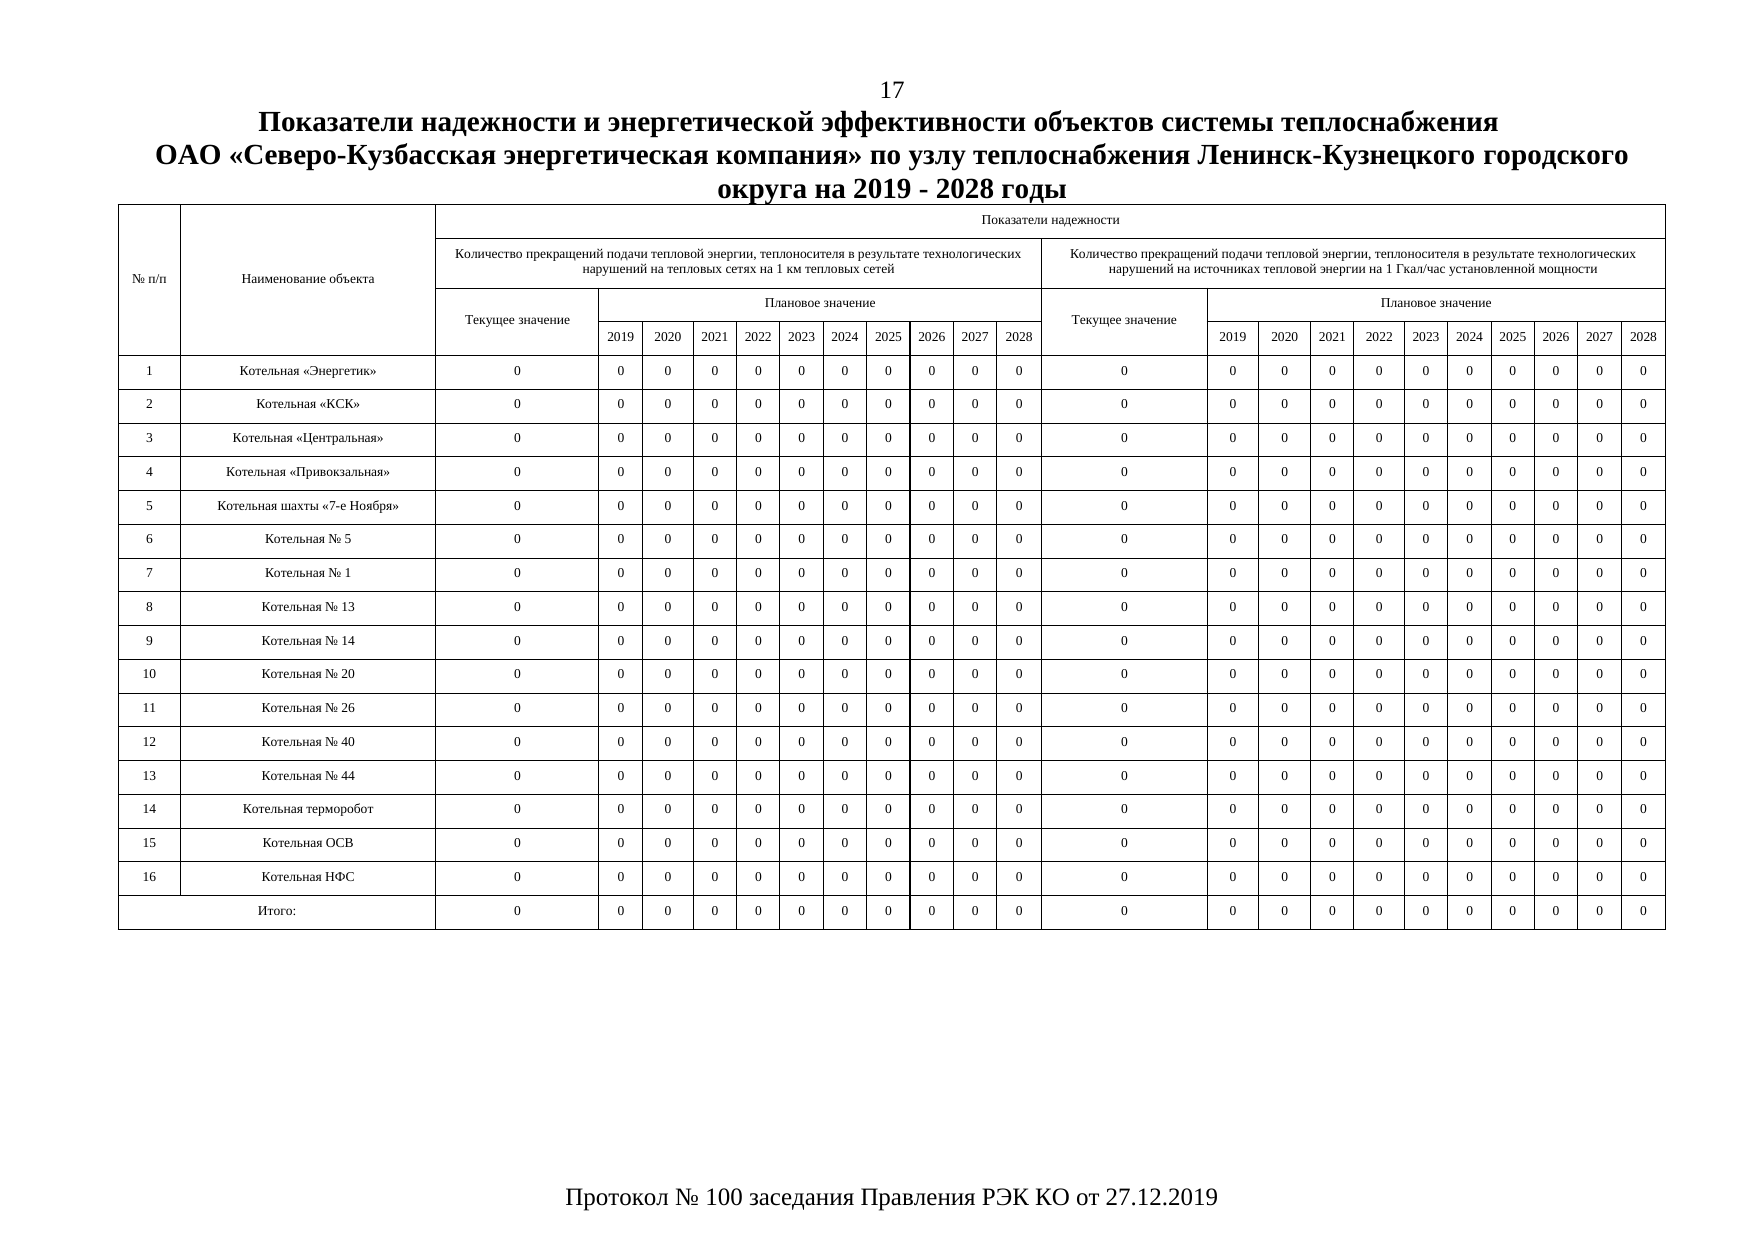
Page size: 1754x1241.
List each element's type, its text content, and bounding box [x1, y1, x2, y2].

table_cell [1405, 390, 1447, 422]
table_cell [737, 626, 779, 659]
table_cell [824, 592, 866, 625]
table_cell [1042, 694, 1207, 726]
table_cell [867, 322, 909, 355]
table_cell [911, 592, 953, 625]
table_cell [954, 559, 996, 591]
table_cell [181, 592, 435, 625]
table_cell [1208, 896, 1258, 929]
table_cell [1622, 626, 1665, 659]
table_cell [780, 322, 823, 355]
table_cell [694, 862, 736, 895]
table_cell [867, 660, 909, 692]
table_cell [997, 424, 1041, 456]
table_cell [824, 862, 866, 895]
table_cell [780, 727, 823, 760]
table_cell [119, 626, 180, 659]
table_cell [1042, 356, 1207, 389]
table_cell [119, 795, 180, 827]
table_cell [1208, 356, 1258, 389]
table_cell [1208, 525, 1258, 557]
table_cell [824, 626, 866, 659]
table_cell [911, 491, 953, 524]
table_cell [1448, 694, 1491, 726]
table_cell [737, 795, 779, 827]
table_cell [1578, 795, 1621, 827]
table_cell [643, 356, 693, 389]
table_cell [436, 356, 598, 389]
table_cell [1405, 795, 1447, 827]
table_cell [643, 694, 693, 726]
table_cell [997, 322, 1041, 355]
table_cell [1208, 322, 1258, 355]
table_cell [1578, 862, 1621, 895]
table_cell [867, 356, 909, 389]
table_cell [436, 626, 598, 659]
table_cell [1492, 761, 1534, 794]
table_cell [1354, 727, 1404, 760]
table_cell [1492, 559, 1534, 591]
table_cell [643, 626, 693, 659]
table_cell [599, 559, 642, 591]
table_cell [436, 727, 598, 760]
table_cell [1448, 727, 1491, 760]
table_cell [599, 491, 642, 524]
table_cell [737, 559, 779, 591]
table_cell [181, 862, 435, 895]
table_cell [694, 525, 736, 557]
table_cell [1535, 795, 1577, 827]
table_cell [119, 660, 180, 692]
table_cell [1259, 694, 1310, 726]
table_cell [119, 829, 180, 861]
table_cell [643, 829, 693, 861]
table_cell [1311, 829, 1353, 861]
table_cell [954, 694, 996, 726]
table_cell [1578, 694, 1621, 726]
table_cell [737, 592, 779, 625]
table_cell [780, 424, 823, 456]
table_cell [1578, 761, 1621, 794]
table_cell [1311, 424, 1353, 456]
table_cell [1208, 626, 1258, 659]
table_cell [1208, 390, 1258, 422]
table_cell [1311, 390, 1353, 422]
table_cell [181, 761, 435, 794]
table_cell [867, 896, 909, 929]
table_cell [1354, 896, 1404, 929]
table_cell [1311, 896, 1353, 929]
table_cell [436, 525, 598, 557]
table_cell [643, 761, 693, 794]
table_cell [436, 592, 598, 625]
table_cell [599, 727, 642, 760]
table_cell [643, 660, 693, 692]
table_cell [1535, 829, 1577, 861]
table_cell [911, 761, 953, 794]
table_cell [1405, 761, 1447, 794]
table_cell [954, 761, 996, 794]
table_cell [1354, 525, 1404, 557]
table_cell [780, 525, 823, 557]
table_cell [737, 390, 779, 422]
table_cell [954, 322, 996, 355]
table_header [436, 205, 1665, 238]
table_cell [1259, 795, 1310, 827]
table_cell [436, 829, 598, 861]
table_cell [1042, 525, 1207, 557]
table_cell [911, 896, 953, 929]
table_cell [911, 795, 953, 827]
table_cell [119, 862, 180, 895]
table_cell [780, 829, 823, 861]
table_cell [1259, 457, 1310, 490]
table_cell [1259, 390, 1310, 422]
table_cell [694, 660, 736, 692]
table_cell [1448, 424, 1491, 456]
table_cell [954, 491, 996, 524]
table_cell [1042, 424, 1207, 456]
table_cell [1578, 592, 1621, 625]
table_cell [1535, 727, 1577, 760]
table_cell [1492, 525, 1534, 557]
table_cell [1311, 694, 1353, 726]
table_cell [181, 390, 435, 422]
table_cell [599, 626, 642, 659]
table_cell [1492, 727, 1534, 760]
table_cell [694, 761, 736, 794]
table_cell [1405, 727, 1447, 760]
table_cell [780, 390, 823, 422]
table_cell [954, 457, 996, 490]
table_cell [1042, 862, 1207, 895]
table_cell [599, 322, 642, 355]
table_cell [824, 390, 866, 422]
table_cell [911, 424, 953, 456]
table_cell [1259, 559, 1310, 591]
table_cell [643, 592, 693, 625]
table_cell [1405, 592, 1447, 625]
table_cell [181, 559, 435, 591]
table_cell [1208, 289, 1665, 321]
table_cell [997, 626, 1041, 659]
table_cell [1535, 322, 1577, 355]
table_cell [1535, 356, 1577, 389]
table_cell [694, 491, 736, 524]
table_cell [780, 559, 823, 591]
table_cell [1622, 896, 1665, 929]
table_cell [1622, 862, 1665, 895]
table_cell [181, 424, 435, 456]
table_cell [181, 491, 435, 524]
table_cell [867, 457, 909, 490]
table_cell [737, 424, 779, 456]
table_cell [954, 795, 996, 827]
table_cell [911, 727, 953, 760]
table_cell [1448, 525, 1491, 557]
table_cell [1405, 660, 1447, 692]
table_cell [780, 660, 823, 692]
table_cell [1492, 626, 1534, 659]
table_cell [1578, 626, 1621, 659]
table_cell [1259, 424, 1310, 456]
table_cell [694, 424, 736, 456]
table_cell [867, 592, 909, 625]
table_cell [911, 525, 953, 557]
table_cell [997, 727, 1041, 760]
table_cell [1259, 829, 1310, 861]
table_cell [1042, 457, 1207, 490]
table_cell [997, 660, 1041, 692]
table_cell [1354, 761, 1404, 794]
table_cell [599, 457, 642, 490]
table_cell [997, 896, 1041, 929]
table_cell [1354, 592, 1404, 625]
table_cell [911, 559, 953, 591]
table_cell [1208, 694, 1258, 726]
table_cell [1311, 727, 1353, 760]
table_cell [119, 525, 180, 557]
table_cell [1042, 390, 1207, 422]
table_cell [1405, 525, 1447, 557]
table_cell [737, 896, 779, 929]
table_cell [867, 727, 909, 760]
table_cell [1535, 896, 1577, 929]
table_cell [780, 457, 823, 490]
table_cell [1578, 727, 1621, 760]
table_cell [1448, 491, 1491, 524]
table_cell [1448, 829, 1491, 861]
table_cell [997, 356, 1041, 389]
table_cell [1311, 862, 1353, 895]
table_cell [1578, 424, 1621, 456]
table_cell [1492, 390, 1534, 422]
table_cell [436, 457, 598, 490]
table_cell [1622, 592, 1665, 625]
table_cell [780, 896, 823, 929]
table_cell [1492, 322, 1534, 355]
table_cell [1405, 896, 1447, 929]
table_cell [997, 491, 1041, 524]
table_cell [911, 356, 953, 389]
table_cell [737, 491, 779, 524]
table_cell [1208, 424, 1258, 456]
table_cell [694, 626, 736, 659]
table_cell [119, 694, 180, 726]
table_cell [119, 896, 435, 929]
text Показатели надежности и энергетической эффективности объектов системы теплоснабжения [148, 104, 1609, 137]
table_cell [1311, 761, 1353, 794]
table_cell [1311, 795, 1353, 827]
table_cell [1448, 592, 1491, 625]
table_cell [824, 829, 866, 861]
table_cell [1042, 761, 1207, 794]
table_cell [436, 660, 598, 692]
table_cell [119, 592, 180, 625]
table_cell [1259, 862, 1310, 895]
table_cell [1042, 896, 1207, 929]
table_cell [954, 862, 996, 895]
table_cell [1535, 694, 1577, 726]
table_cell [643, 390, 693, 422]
text ОАО «Северо-Кузбасская энергетическая компания» по узлу теплоснабжения Ленинск-Кузнецкого городского округа на 2019 - 2028 годы [118, 137, 1665, 204]
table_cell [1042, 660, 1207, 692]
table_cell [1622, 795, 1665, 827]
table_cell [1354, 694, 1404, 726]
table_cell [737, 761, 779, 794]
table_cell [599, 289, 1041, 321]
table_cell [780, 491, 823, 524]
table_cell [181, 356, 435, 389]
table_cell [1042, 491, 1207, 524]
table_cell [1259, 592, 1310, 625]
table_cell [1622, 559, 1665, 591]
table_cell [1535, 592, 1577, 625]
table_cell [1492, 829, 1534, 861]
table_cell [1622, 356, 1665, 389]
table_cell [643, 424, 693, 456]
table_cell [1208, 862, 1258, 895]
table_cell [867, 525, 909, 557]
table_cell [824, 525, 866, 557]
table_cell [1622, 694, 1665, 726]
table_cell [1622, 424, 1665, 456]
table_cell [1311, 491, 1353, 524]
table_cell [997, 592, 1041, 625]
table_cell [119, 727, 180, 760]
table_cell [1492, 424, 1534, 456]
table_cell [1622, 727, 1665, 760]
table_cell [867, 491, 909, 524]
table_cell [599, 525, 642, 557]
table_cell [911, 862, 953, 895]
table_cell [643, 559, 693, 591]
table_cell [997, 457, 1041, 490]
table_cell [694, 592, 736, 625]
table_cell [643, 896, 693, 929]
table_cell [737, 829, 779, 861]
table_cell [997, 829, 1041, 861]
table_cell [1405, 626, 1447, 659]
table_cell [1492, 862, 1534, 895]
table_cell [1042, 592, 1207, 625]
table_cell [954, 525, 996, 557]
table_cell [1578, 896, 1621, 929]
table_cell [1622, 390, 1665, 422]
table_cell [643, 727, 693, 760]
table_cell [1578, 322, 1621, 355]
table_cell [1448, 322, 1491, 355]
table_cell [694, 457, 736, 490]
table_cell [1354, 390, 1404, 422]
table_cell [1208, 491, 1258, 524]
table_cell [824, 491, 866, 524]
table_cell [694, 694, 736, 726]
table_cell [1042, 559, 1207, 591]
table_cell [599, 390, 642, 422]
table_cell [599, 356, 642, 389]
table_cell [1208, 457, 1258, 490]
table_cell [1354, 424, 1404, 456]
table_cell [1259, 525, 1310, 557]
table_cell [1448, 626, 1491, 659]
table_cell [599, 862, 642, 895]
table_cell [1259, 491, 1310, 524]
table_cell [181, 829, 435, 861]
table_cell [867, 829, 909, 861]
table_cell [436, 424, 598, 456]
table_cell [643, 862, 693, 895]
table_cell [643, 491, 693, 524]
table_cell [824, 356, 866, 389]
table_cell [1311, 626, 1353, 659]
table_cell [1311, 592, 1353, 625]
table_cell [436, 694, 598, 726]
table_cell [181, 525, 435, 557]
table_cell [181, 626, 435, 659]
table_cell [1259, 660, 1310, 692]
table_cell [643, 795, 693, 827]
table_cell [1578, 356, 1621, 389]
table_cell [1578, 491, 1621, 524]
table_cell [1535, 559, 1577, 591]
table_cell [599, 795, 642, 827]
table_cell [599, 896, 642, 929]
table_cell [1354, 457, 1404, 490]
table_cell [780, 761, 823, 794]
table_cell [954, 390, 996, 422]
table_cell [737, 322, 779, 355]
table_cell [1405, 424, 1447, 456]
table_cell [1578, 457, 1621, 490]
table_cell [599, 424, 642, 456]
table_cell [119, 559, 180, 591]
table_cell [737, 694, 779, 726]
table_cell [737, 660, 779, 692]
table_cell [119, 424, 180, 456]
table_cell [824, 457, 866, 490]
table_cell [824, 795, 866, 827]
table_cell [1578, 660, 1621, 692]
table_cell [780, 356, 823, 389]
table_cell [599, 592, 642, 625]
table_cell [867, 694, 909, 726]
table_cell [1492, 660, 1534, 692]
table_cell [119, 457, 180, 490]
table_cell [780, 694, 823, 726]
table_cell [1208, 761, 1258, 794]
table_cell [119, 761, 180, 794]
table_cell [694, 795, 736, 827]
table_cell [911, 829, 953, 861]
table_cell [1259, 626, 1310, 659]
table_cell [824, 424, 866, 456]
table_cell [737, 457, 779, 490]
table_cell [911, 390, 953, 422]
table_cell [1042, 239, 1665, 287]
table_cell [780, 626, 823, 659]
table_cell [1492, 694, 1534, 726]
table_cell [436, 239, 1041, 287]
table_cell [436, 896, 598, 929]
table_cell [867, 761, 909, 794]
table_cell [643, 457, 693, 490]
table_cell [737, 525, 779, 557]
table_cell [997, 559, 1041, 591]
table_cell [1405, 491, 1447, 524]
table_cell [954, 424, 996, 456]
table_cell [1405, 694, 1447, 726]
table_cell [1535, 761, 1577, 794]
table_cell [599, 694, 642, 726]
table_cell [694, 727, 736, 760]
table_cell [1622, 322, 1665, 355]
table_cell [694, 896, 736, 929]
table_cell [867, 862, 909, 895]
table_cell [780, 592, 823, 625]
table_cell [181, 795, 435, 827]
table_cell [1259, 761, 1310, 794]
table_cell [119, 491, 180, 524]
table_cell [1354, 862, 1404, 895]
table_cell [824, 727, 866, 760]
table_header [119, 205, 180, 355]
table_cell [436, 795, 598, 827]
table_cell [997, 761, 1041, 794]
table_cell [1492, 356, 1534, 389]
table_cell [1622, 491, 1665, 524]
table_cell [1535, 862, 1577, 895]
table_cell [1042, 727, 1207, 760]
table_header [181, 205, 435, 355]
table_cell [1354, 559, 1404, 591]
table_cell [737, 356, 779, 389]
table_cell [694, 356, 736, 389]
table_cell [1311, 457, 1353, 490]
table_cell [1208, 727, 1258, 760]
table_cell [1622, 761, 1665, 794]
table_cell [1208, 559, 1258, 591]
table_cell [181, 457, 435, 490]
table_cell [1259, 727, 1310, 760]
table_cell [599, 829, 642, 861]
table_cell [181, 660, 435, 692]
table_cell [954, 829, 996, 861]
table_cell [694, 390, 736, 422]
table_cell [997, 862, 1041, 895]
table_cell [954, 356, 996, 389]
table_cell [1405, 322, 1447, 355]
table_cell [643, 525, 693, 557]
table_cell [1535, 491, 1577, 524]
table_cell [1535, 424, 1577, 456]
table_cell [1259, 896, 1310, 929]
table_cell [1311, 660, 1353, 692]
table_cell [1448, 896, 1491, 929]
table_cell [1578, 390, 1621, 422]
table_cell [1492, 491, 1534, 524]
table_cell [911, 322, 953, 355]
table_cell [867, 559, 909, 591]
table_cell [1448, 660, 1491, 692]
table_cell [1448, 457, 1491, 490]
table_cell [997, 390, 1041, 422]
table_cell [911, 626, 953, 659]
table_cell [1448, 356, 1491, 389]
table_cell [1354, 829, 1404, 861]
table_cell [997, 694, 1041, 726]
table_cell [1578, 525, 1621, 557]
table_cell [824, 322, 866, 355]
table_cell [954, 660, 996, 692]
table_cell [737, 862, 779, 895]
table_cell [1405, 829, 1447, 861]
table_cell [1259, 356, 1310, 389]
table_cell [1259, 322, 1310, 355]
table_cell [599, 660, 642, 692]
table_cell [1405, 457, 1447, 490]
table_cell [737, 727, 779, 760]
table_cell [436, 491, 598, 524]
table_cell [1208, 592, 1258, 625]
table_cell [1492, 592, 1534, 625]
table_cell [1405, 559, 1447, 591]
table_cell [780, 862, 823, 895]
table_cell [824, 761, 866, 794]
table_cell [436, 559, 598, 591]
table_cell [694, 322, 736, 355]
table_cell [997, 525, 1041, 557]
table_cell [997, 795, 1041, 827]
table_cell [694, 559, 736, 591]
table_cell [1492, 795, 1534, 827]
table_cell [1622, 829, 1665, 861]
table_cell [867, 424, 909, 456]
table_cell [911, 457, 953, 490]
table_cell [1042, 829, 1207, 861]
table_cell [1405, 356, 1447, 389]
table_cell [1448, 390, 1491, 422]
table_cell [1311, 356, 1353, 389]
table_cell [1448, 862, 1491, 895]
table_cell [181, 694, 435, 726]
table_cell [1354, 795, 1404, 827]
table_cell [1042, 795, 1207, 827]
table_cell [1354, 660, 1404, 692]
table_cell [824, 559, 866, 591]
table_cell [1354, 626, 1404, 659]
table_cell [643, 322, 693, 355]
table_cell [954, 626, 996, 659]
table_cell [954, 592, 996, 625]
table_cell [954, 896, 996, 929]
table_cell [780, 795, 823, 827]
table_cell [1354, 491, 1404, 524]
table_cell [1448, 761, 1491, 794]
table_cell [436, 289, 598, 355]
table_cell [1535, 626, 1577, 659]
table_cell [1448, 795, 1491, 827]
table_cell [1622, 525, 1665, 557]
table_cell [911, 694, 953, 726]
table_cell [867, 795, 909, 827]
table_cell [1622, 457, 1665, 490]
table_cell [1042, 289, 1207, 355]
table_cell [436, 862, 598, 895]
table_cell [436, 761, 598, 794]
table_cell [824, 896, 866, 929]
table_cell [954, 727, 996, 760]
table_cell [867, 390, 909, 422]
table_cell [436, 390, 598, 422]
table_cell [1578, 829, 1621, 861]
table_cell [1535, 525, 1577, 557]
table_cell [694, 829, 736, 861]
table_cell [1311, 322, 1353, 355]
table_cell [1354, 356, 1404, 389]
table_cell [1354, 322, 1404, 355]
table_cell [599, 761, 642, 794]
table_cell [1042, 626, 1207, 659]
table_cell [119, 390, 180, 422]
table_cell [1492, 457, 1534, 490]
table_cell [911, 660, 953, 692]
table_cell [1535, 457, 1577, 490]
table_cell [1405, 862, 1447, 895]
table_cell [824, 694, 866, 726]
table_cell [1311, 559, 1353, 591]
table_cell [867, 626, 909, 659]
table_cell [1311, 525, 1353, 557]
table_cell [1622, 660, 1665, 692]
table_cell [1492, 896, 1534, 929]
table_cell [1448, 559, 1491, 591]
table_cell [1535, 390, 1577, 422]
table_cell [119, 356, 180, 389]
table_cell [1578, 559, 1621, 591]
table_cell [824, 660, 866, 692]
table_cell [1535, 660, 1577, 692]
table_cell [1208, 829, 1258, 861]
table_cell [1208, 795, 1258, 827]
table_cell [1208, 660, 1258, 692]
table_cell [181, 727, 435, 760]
